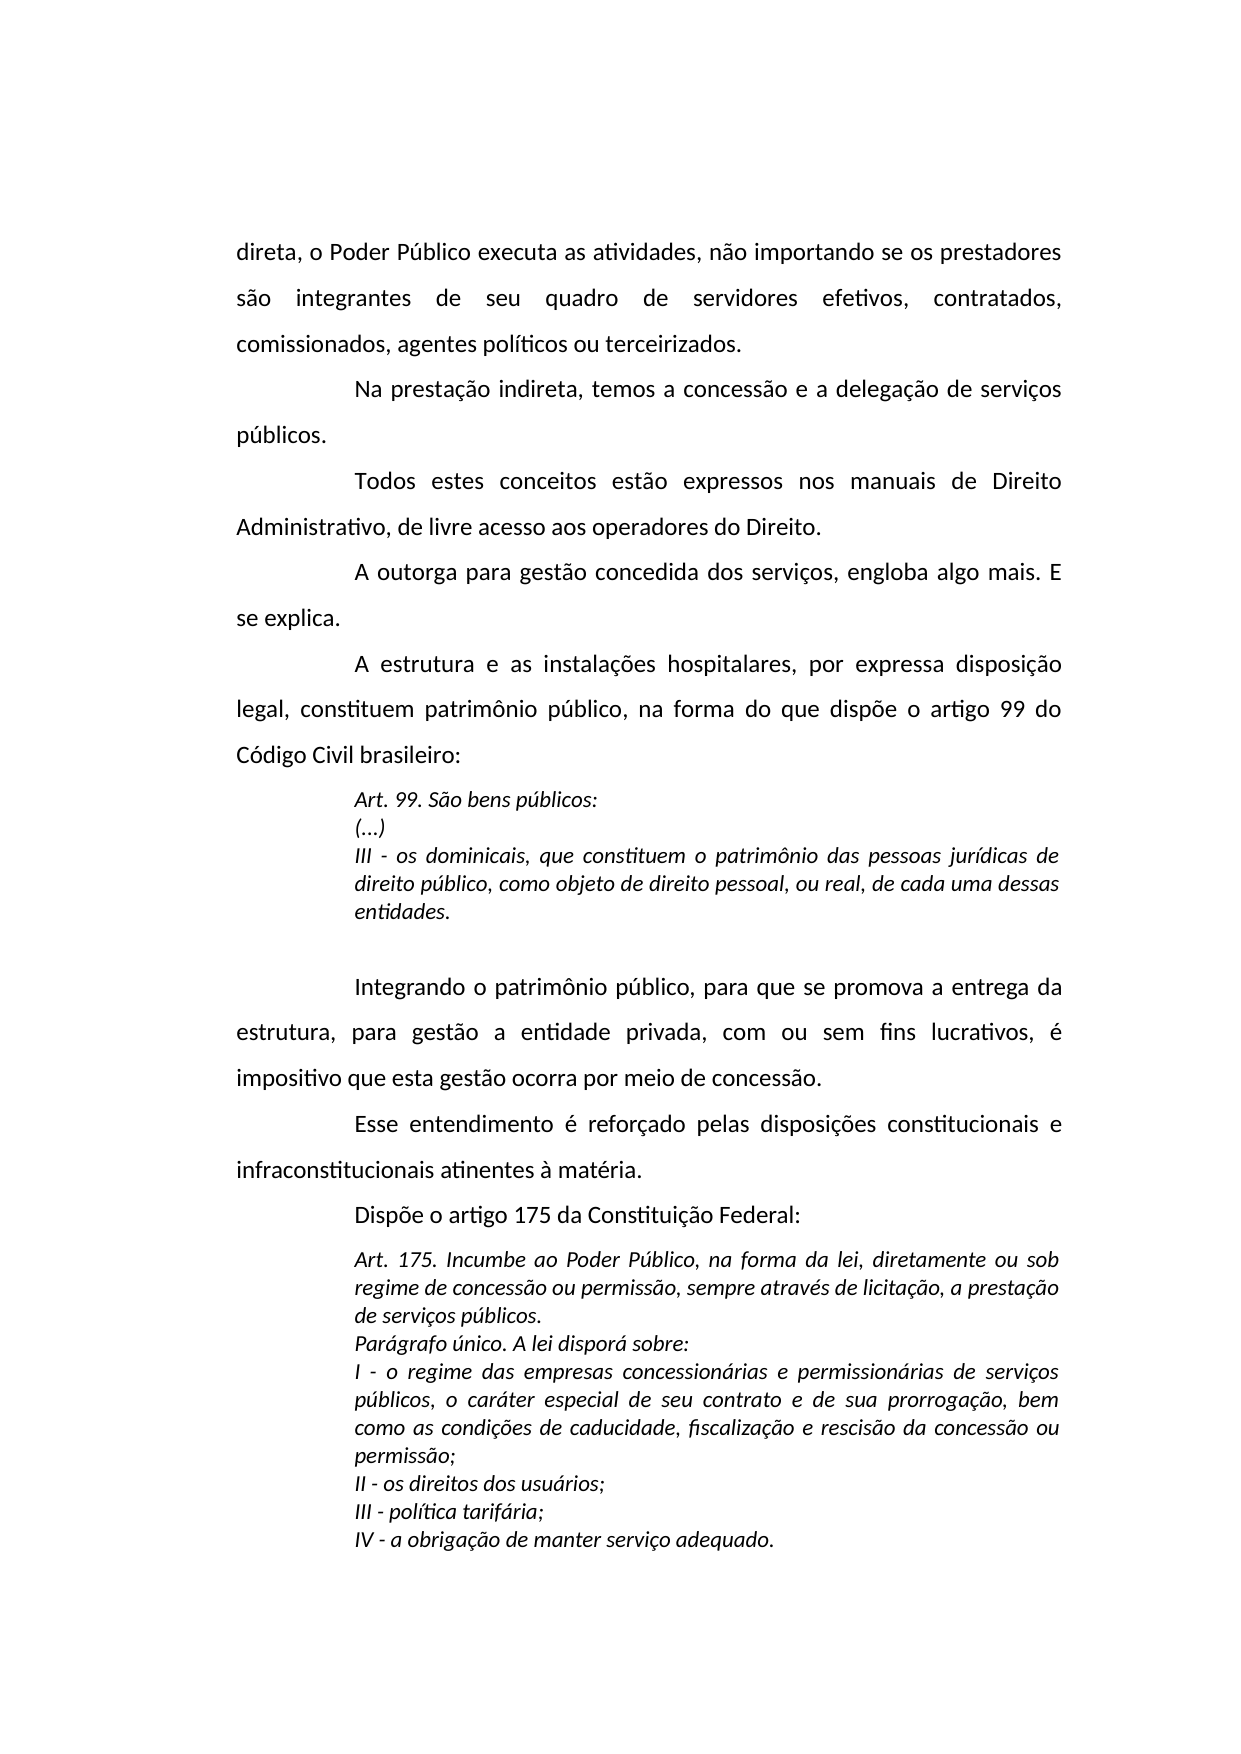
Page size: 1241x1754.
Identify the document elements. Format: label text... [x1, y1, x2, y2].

text I - o regime das empresas concessionárias e permissionárias de serviços públicos, o caráter especial de seu contrato e de sua prorrogação, bem como as condições de caducidade, fiscalização e rescisão da concessão ou permissão; [354, 1357, 1063, 1469]
text (...) [354, 813, 1063, 841]
text Art. 99. São bens públicos: [354, 785, 1063, 813]
text III - os dominicais, que constituem o patrimônio das pessoas jurídicas de direito público, como objeto de direito pessoal, ou real, de cada uma dessas entidades. [354, 841, 1063, 925]
text Na prestação indireta, temos a concessão e a delegação de serviços públicos. [236, 373, 1063, 450]
text Esse entendimento é reforçado pelas disposições constitucionais e infraconstitucionais atinentes à matéria. [236, 1108, 1063, 1184]
text Parágrafo único. A lei disporá sobre: [354, 1329, 1063, 1357]
text Dispõe o artigo 175 da Constituição Federal: [236, 1199, 1063, 1230]
text A estrutura e as instalações hospitalares, por expressa disposição legal, constituem patrimônio público, na forma do que dispõe o artigo 99 do Código Civil brasileiro: [236, 648, 1063, 770]
text IV - a obrigação de manter serviço adequado. [354, 1525, 1063, 1553]
text II - os direitos dos usuários; [354, 1469, 1063, 1497]
text Todos estes conceitos estão expressos nos manuais de Direito Administrativo, de livre acesso aos operadores do Direito. [236, 465, 1063, 541]
text Integrando o patrimônio público, para que se promova a entrega da estrutura, para gestão a entidade privada, com ou sem fins lucrativos, é impositivo que esta gestão ocorra por meio de concessão. [236, 971, 1063, 1093]
text A outorga para gestão concedida dos serviços, engloba algo mais. E se explica. [236, 556, 1063, 633]
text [236, 236, 1063, 358]
text III - política tarifária; [354, 1497, 1063, 1525]
text Art. 175. Incumbe ao Poder Público, na forma da lei, diretamente ou sob regime de concessão ou permissão, sempre através de licitação, a prestação de serviços públicos. [354, 1245, 1063, 1329]
